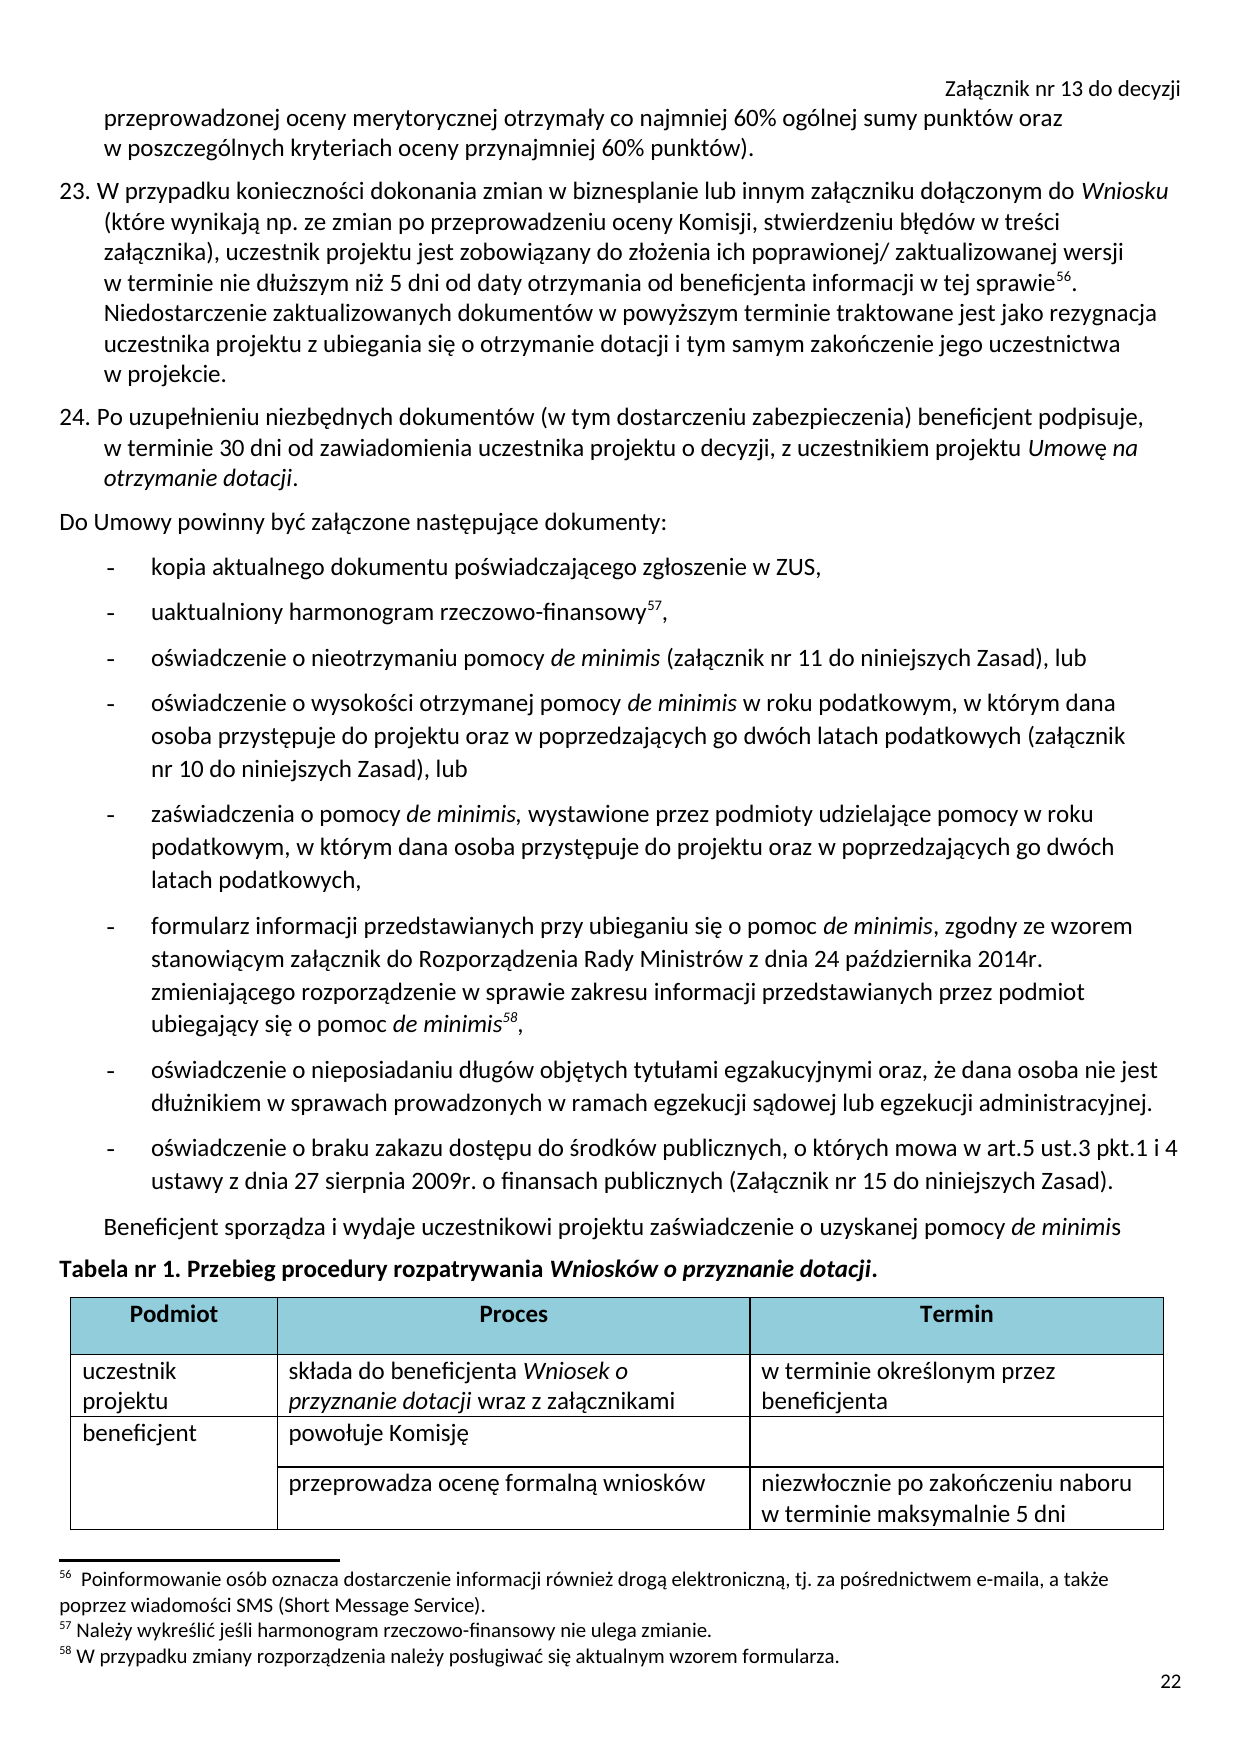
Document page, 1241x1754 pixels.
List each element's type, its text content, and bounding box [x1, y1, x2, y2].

list oświadczenie o wysokości otrzymanej pomocy de minimis w roku podatkowym, w którym dana osoba przystępuje do projektu oraz w poprzedzających go dwóch latach podatkowych (załącznik nr 10 do niniejszych Zasad), lub [106, 687, 1181, 784]
list formularz informacji przedstawianych przy ubieganiu się o pomoc de minimis, zgodny ze wzorem stanowiącym załącznik do Rozporządzenia Rady Ministrów z dnia 24 października 2014r. zmieniającego rozporządzenie w sprawie zakresu informacji przedstawianych przez podmiot ubiegający się o pomoc de minimis, [106, 910, 1181, 1039]
text Do Umowy powinny być załączone następujące dokumenty: [59, 506, 1181, 536]
table_header Proces [278, 1298, 749, 1354]
table_cell uczestnik projektu [71, 1355, 277, 1416]
table_header Podmiot [71, 1298, 277, 1354]
table_cell niezwłocznie po zakończeniu naboru w terminie maksymalnie 5 dni [751, 1468, 1163, 1528]
list uaktualniony harmonogram rzeczowo-finansowy, [106, 596, 1181, 627]
list Po uzupełnieniu niezbędnych dokumentów (w tym dostarczeniu zabezpieczenia) beneficjent podpisuje, w terminie 30 dni od zawiadomienia uczestnika projektu o decyzji, z uczestnikiem projektu Umowę na otrzymanie dotacji. [59, 402, 1181, 493]
table_cell składa do beneficjenta Wniosek o przyznanie dotacji wraz z załącznikami [278, 1355, 749, 1416]
list W przypadku konieczności dokonania zmian w biznesplanie lub innym załączniku dołączonym do Wniosku (które wynikają np. ze zmian po przeprowadzeniu oceny Komisji, stwierdzeniu błędów w treści załącznika), uczestnik projektu jest zobowiązany do złożenia ich poprawionej/ zaktualizowanej wersji w terminie nie dłuższym niż 5 dni od daty otrzymania od beneficjenta informacji w tej sprawie. Niedostarczenie zaktualizowanych dokumentów w powyższym terminie traktowane jest jako rezygnacja uczestnika projektu z ubiegania się o otrzymanie dotacji i tym samym zakończenie jego uczestnictwa w projekcie. [59, 175, 1181, 389]
list oświadczenie o braku zakazu dostępu do środków publicznych, o których mowa w art.5 ust.3 pkt.1 i 4 ustawy z dnia 27 sierpnia 2009r. o finansach publicznych (Załącznik nr 15 do niniejszych Zasad). [106, 1132, 1181, 1196]
table_cell powołuje Komisję [278, 1417, 749, 1466]
table_cell w terminie określonym przez beneficjenta [751, 1355, 1163, 1416]
text Tabela nr 1. Przebieg procedury rozpatrywania Wniosków o przyznanie dotacji. [59, 1254, 1181, 1284]
list zaświadczenia o pomocy de minimis, wystawione przez podmioty udzielające pomocy w roku podatkowym, w którym dana osoba przystępuje do projektu oraz w poprzedzających go dwóch latach podatkowych, [106, 798, 1181, 895]
list kopia aktualnego dokumentu poświadczającego zgłoszenie w ZUS, [106, 551, 1181, 582]
table_cell [751, 1417, 1163, 1466]
table_cell beneficjent [71, 1417, 277, 1528]
table_cell przeprowadza ocenę formalną wniosków [278, 1468, 749, 1528]
text Beneficjent sporządza i wydaje uczestnikowi projektu zaświadczenie o uzyskanej pomocy de minimis [103, 1211, 1181, 1241]
list oświadczenie o nieposiadaniu długów objętych tytułami egzakucyjnymi oraz, że dana osoba nie jest dłużnikiem w sprawach prowadzonych w ramach egzekucji sądowej lub egzekucji administracyjnej. [106, 1054, 1181, 1117]
list oświadczenie o nieotrzymaniu pomocy de minimis (załącznik nr 11 do niniejszych Zasad), lub [106, 642, 1181, 672]
table_header Termin [751, 1298, 1163, 1354]
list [59, 102, 1181, 163]
